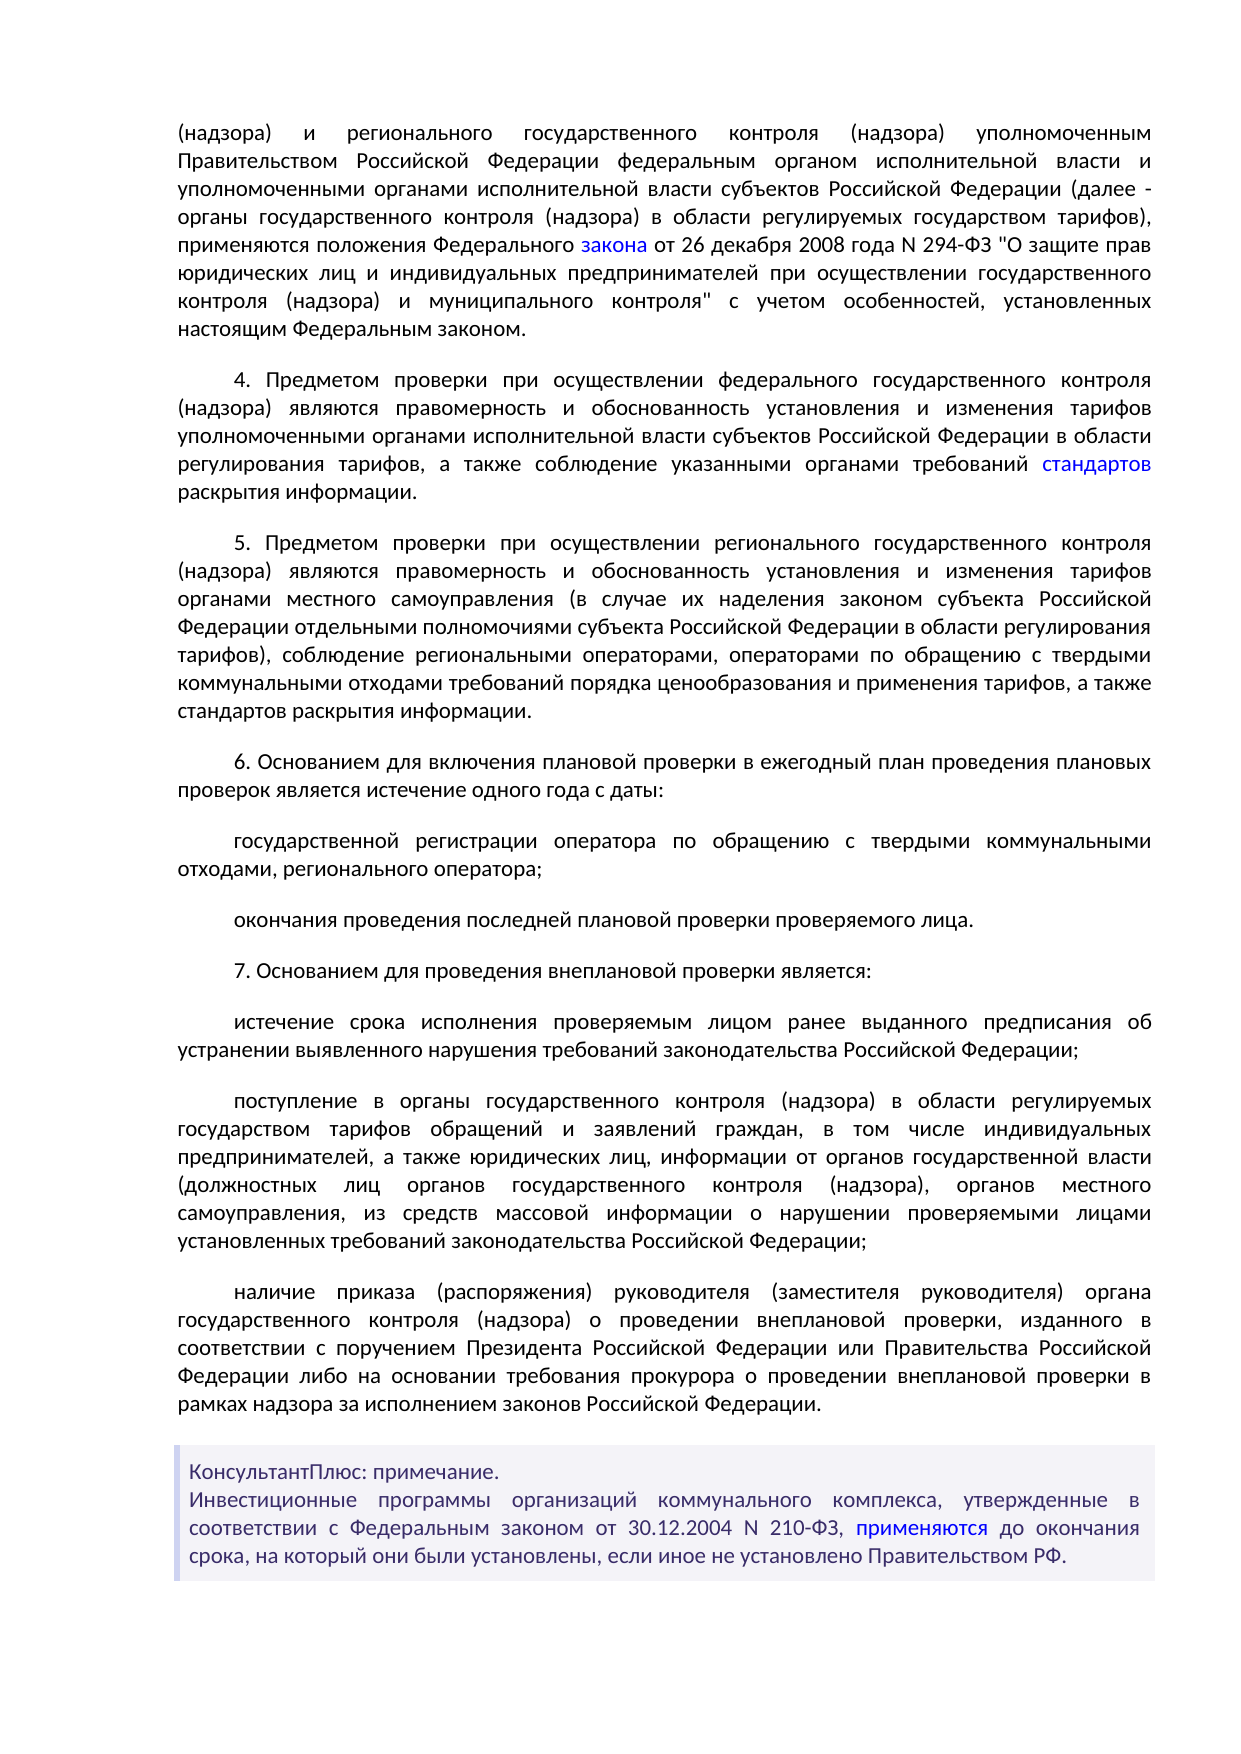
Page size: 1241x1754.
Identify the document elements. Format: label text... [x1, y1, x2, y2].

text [177, 118, 1152, 342]
text государственной регистрации оператора по обращению с твердыми коммунальными отходами, регионального оператора; [177, 826, 1152, 882]
text окончания проведения последней плановой проверки проверяемого лица. [177, 905, 1152, 933]
text 5. Предметом проверки при осуществлении регионального государственного контроля (надзора) являются правомерность и обоснованность установления и изменения тарифов органами местного самоуправления (в случае их наделения законом субъекта Российской Федерации отдельными полномочиями субъекта Российской Федерации в области регулирования тарифов), соблюдение региональными операторами, операторами по обращению с твердыми коммунальными отходами требований порядка ценообразования и применения тарифов, а также стандартов раскрытия информации. [177, 528, 1152, 724]
table_header КонсультантПлюс: примечание. Инвестиционные программы организаций коммунального комплекса, утвержденные в соответствии с Федеральным законом от 30.12.2004 N 210-ФЗ, применяются до окончания срока, на который они были установлены, если иное не установлено Правительством РФ. [180, 1445, 1149, 1581]
text 7. Основанием для проведения внеплановой проверки является: [177, 956, 1152, 984]
text 6. Основанием для включения плановой проверки в ежегодный план проведения плановых проверок является истечение одного года с даты: [177, 747, 1152, 803]
text 4. Предметом проверки при осуществлении федерального государственного контроля (надзора) являются правомерность и обоснованность установления и изменения тарифов уполномоченными органами исполнительной власти субъектов Российской Федерации в области регулирования тарифов, а также соблюдение указанными органами требований стандартов раскрытия информации. [177, 365, 1152, 505]
text истечение срока исполнения проверяемым лицом ранее выданного предписания об устранении выявленного нарушения требований законодательства Российской Федерации; [177, 1007, 1152, 1063]
text наличие приказа (распоряжения) руководителя (заместителя руководителя) органа государственного контроля (надзора) о проведении внеплановой проверки, изданного в соответствии с поручением Президента Российской Федерации или Правительства Российской Федерации либо на основании требования прокурора о проведении внеплановой проверки в рамках надзора за исполнением законов Российской Федерации. [177, 1277, 1152, 1417]
text поступление в органы государственного контроля (надзора) в области регулируемых государством тарифов обращений и заявлений граждан, в том числе индивидуальных предпринимателей, а также юридических лиц, информации от органов государственной власти (должностных лиц органов государственного контроля (надзора), органов местного самоуправления, из средств массовой информации о нарушении проверяемыми лицами установленных требований законодательства Российской Федерации; [177, 1086, 1152, 1254]
